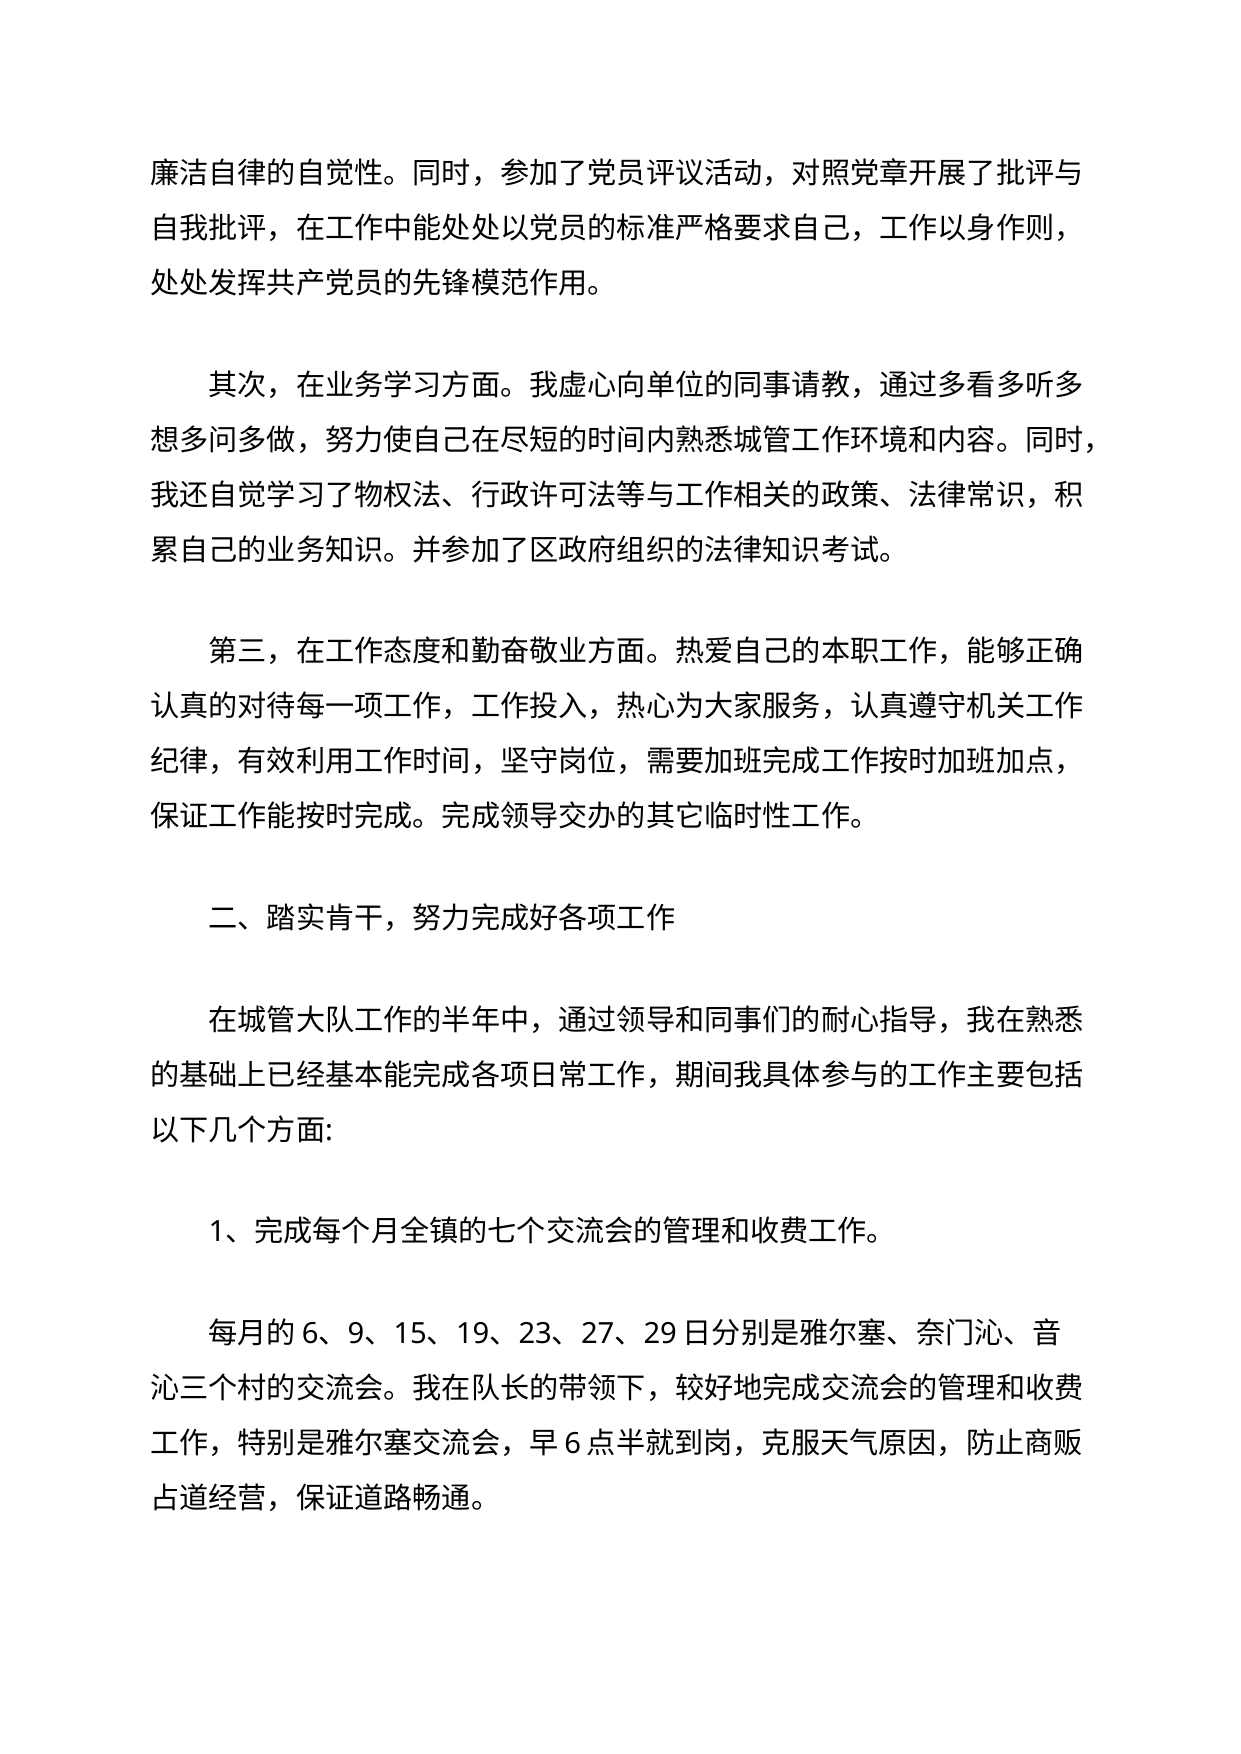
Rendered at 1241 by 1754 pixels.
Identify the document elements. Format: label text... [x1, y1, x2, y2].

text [150, 150, 1090, 302]
text 二、踏实肯干，努力完成好各项工作 [150, 894, 1090, 937]
text 1、完成每个月全镇的七个交流会的管理和收费工作。 [150, 1208, 1090, 1250]
text 其次，在业务学习方面。我虚心向单位的同事请教，通过多看多听多想多问多做，努力使自己在尽短的时间内熟悉城管工作环境和内容。同时，我还自觉学习了物权法、行政许可法等与工作相关的政策、法律常识，积累自己的业务知识。并参加了区政府组织的法律知识考试。 [150, 362, 1090, 568]
text 在城管大队工作的半年中，通过领导和同事们的耐心指导，我在熟悉的基础上已经基本能完成各项日常工作，期间我具体参与的工作主要包括以下几个方面: [150, 996, 1090, 1148]
text 每月的6、9、15、19、23、27、29日分别是雅尔塞、奈门沁、音沁三个村的交流会。我在队长的带领下，较好地完成交流会的管理和收费工作，特别是雅尔塞交流会，早6点半就到岗，克服天气原因，防止商贩占道经营，保证道路畅通。 [150, 1310, 1090, 1517]
text 第三，在工作态度和勤奋敬业方面。热爱自己的本职工作，能够正确认真的对待每一项工作，工作投入，热心为大家服务，认真遵守机关工作纪律，有效利用工作时间，坚守岗位，需要加班完成工作按时加班加点，保证工作能按时完成。完成领导交办的其它临时性工作。 [150, 628, 1090, 835]
